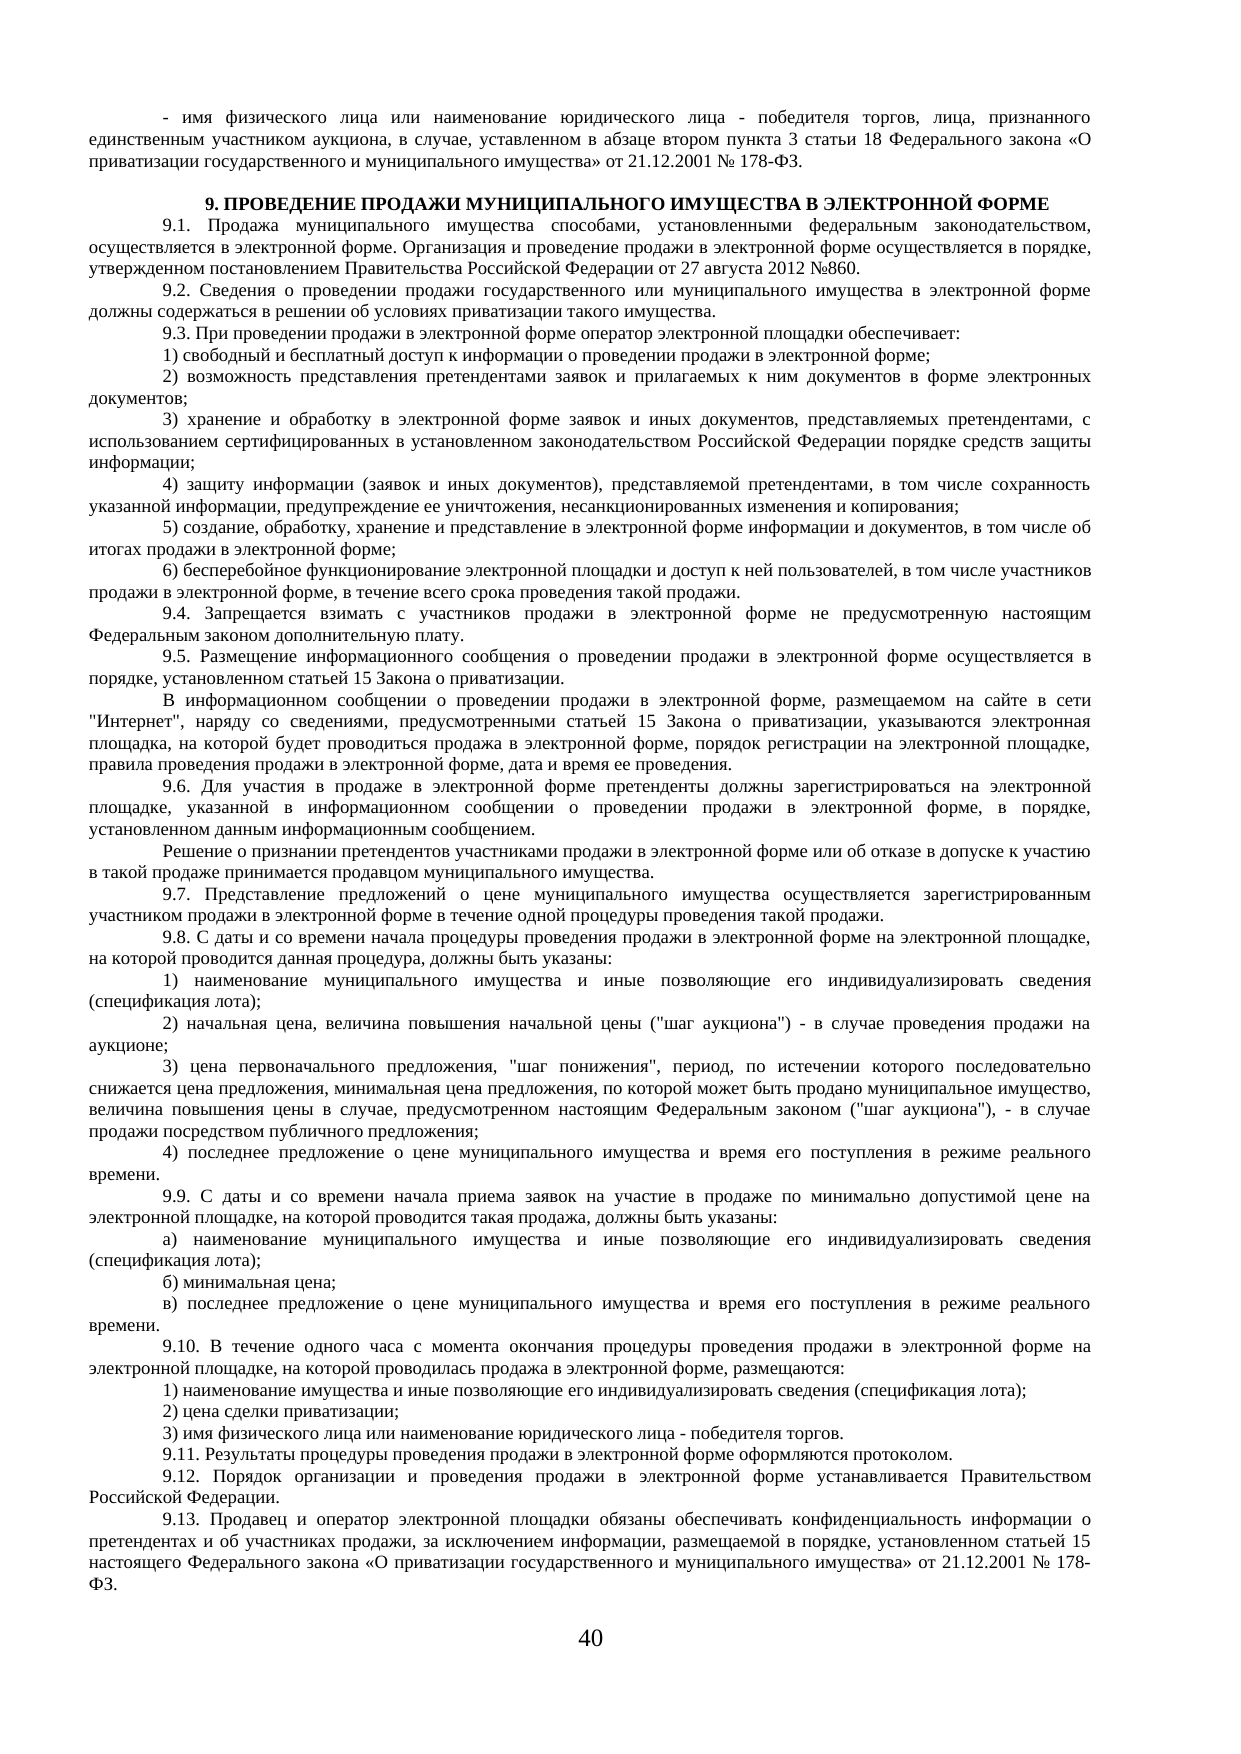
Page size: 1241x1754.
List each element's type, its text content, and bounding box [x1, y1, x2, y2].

text 3) цена первоначального предложения, "шаг понижения", период, по истечении которого последовательно снижается цена предложения, минимальная цена предложения, по которой может быть продано муниципальное имущество, величина повышения цены в случае, предусмотренном настоящим Федеральным законом ("шаг аукциона"), - в случае продажи посредством публичного предложения; [89, 1055, 1092, 1141]
text В информационном сообщении о проведении продажи в электронной форме, размещаемом на сайте в сети "Интернет", наряду со сведениями, предусмотренными статьей 15 Закона о приватизации, указываются электронная площадка, на которой будет проводиться продажа в электронной форме, порядок регистрации на электронной площадке, правила проведения продажи в электронной форме, дата и время ее проведения. [89, 688, 1092, 775]
text в) последнее предложение о цене муниципального имущества и время его поступления в режиме реального времени. [89, 1292, 1092, 1335]
text 9.10. В течение одного часа с момента окончания процедуры проведения продажи в электронной форме на электронной площадке, на которой проводилась продажа в электронной форме, размещаются: [89, 1335, 1092, 1378]
text 9.2. Сведения о проведении продажи государственного или муниципального имущества в электронной форме должны содержаться в решении об условиях приватизации такого имущества. [89, 279, 1092, 322]
text 9.5. Размещение информационного сообщения о проведении продажи в электронной форме осуществляется в порядке, установленном статьей 15 Закона о приватизации. [89, 645, 1092, 688]
text 1) наименование имущества и иные позволяющие его индивидуализировать сведения (спецификация лота); [89, 1378, 1092, 1400]
text 4) защиту информации (заявок и иных документов), представляемой претендентами, в том числе сохранность указанной информации, предупреждение ее уничтожения, несанкционированных изменения и копирования; [89, 473, 1092, 516]
text 2) начальная цена, величина повышения начальной цены ("шаг аукциона") - в случае проведения продажи на аукционе; [89, 1012, 1092, 1055]
text 9.4. Запрещается взимать с участников продажи в электронной форме не предусмотренную настоящим Федеральным законом дополнительную плату. [89, 602, 1092, 645]
text 9.7. Представление предложений о цене муниципального имущества осуществляется зарегистрированным участником продажи в электронной форме в течение одной процедуры проведения такой продажи. [89, 883, 1092, 926]
text 9.1. Продажа муниципального имущества способами, установленными федеральным законодательством, осуществляется в электронной форме. Организация и проведение продажи в электронной форме осуществляется в порядке, утвержденном постановлением Правительства Российской Федерации от 27 августа 2012 №860. [89, 214, 1092, 279]
text 5) создание, обработку, хранение и представление в электронной форме информации и документов, в том числе об итогах продажи в электронной форме; [89, 516, 1092, 559]
text б) минимальная цена; [89, 1271, 1092, 1292]
text 9.9. С даты и со времени начала приема заявок на участие в продаже по минимально допустимой цене на электронной площадке, на которой проводится такая продажа, должны быть указаны: [89, 1184, 1092, 1228]
text Решение о признании претендентов участниками продажи в электронной форме или об отказе в допуске к участию в такой продаже принимается продавцом муниципального имущества. [89, 839, 1092, 883]
text 9.12. Порядок организации и проведения продажи в электронной форме устанавливается Правительством Российской Федерации. [89, 1465, 1092, 1508]
text 9.3. При проведении продажи в электронной форме оператор электронной площадки обеспечивает: [89, 322, 1092, 343]
text 2) цена сделки приватизации; [89, 1400, 1092, 1422]
text 1) свободный и бесплатный доступ к информации о проведении продажи в электронной форме; [89, 343, 1092, 365]
text 3) имя физического лица или наименование юридического лица - победителя торгов. [89, 1422, 1092, 1443]
text 9. ПРОВЕДЕНИЕ ПРОДАЖИ МУНИЦИПАЛЬНОГО ИМУЩЕСТВА В ЭЛЕКТРОННОЙ ФОРМЕ [89, 193, 1092, 214]
text 9.11. Результаты процедуры проведения продажи в электронной форме оформляются протоколом. [89, 1443, 1092, 1465]
text а) наименование муниципального имущества и иные позволяющие его индивидуализировать сведения (спецификация лота); [89, 1228, 1092, 1271]
text 6) бесперебойное функционирование электронной площадки и доступ к ней пользователей, в том числе участников продажи в электронной форме, в течение всего срока проведения такой продажи. [89, 559, 1092, 602]
text 2) возможность представления претендентами заявок и прилагаемых к ним документов в форме электронных документов; [89, 365, 1092, 408]
text 9.8. С даты и со времени начала процедуры проведения продажи в электронной форме на электронной площадке, на которой проводится данная процедура, должны быть указаны: [89, 926, 1092, 969]
text - имя физического лица или наименование юридического лица - победителя торгов, лица, признанного единственным участником аукциона, в случае, уставленном в абзаце втором пункта 3 статьи 18 Федерального закона «О приватизации государственного и муниципального имущества» от 21.12.2001 № 178-ФЗ. [89, 106, 1092, 171]
text 4) последнее предложение о цене муниципального имущества и время его поступления в режиме реального времени. [89, 1141, 1092, 1184]
text 9.13. Продавец и оператор электронной площадки обязаны обеспечивать конфиденциальность информации о претендентах и об участниках продажи, за исключением информации, размещаемой в порядке, установленном статьей 15 настоящего Федерального закона «О приватизации государственного и муниципального имущества» от 21.12.2001 № 178-ФЗ. [89, 1508, 1092, 1594]
text 1) наименование муниципального имущества и иные позволяющие его индивидуализировать сведения (спецификация лота); [89, 969, 1092, 1012]
text 3) хранение и обработку в электронной форме заявок и иных документов, представляемых претендентами, с использованием сертифицированных в установленном законодательством Российской Федерации порядке средств защиты информации; [89, 408, 1092, 473]
text 9.6. Для участия в продаже в электронной форме претенденты должны зарегистрироваться на электронной площадке, указанной в информационном сообщении о проведении продажи в электронной форме, в порядке, установленном данным информационным сообщением. [89, 775, 1092, 839]
